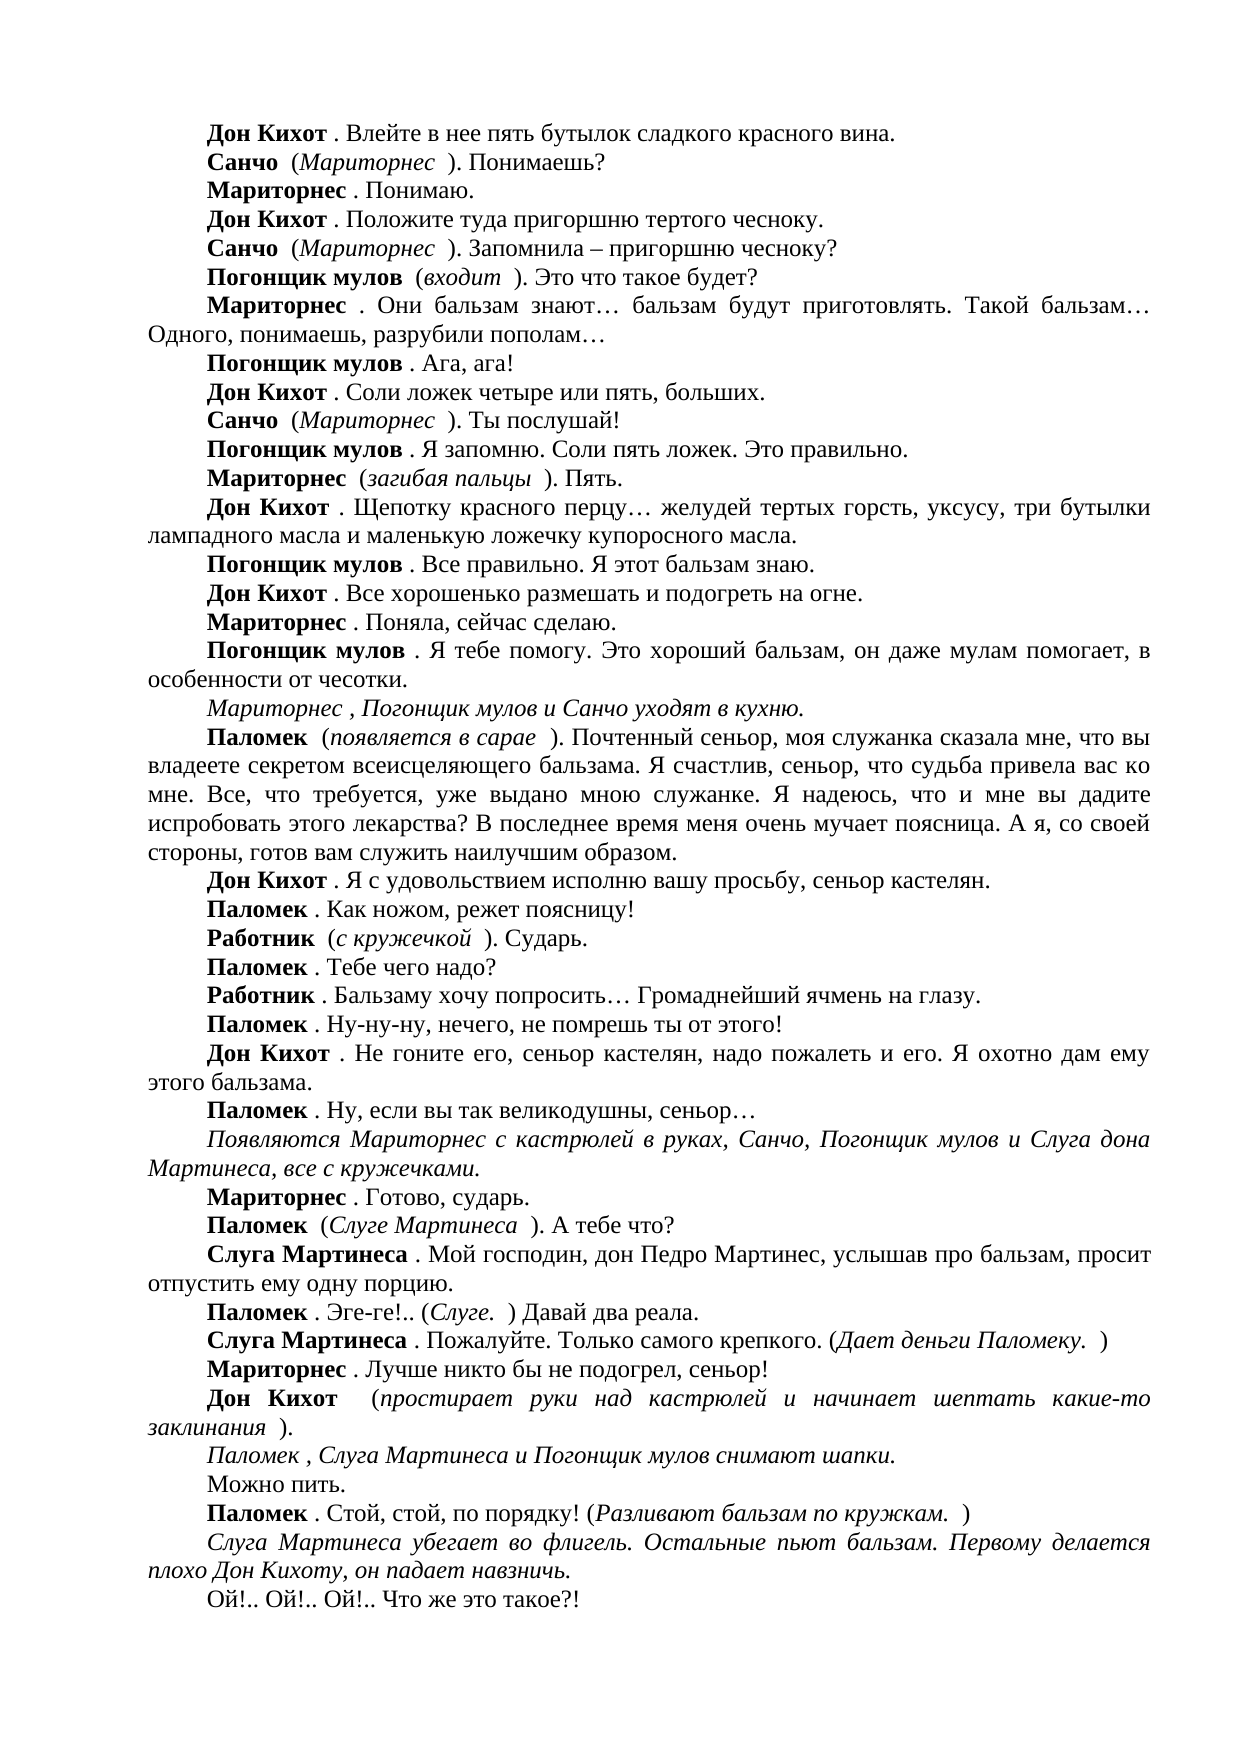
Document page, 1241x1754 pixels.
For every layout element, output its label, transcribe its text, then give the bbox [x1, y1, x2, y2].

text Паломек . Ну-ну-ну, нечего, не помрешь ты от этого! [148, 1009, 1152, 1038]
text Можно пить. [148, 1469, 1152, 1498]
text Ой!.. Ой!.. Ой!.. Что же это такое?! [148, 1584, 1152, 1613]
text Паломек (появляется в сарае ). Почтенный сеньор, моя служанка сказала мне, что вы владеете секретом всеисцеляющего бальзама. Я счастлив, сеньор, что судьба привела вас ко мне. Все, что требуется, уже выдано мною служанке. Я надеюсь, что и мне вы дадите испробовать этого лекарства? В последнее время меня очень мучает поясница. А я, со своей стороны, готов вам служить наилучшим образом. [148, 722, 1152, 866]
text Дон Кихот . Щепотку красного перцу… желудей тертых горсть, уксусу, три бутылки лампадного масла и маленькую ложечку купоросного масла. [148, 492, 1152, 549]
text Погонщик мулов . Я тебе помогу. Это хороший бальзам, он даже мулам помогает, в особенности от чесотки. [148, 636, 1152, 693]
text Погонщик мулов . Ага, ага! [148, 348, 1152, 377]
text Санчо (Мариторнес ). Запомнила – пригоршню чесноку? [148, 233, 1152, 262]
text Мариторнес . Понимаю. [148, 176, 1152, 204]
text Санчо (Мариторнес ). Ты послушай! [148, 406, 1152, 434]
text Работник . Бальзаму хочу попросить… Громаднейший ячмень на глазу. [148, 981, 1152, 1009]
text Слуга Мартинеса убегает во флигель. Остальные пьют бальзам. Первому делается плохо Дон Кихоту, он падает навзничь. [148, 1527, 1152, 1584]
text Паломек (Слуге Мартинеса ). А тебе что? [148, 1211, 1152, 1239]
text Слуга Мартинеса . Пожалуйте. Только самого крепкого. (Дает деньги Паломеку. ) [148, 1326, 1152, 1354]
text Погонщик мулов . Все правильно. Я этот бальзам знаю. [148, 549, 1152, 578]
text Дон Кихот . Все хорошенько размешать и подогреть на огне. [148, 578, 1152, 607]
text Паломек . Стой, стой, по порядку! (Разливают бальзам по кружкам. ) [148, 1498, 1152, 1527]
text Санчо (Мариторнес ). Понимаешь? [148, 147, 1152, 176]
text Появляются Мариторнес с кастрюлей в руках, Санчо, Погонщик мулов и Слуга дона Мартинеса, все с кружечками. [148, 1124, 1152, 1182]
text Слуга Мартинеса . Мой господин, дон Педро Мартинес, услышав про бальзам, просит отпустить ему одну порцию. [148, 1239, 1152, 1297]
text Мариторнес , Погонщик мулов и Санчо уходят в кухню. [148, 693, 1152, 722]
text Мариторнес (загибая пальцы ). Пять. [148, 463, 1152, 492]
text Дон Кихот . Не гоните его, сеньор кастелян, надо пожалеть и его. Я охотно дам ему этого бальзама. [148, 1038, 1152, 1096]
text Мариторнес . Лучше никто бы не подогрел, сеньор! [148, 1354, 1152, 1383]
text Паломек , Слуга Мартинеса и Погонщик мулов снимают шапки. [148, 1441, 1152, 1469]
text Паломек . Ну, если вы так великодушны, сеньор… [148, 1096, 1152, 1124]
text Дон Кихот . Влейте в нее пять бутылок сладкого красного вина. [148, 118, 1152, 147]
text Мариторнес . Поняла, сейчас сделаю. [148, 607, 1152, 636]
text Дон Кихот . Положите туда пригоршню тертого чесноку. [148, 204, 1152, 233]
text Погонщик мулов . Я запомню. Соли пять ложек. Это правильно. [148, 434, 1152, 463]
text Мариторнес . Они бальзам знают… бальзам будут приготовлять. Такой бальзам… Одного, понимаешь, разрубили пополам… [148, 291, 1152, 348]
text Погонщик мулов (входит ). Это что такое будет? [148, 262, 1152, 291]
text Мариторнес . Готово, сударь. [148, 1182, 1152, 1211]
text Паломек . Тебе чего надо? [148, 952, 1152, 981]
text Дон Кихот . Я с удовольствием исполню вашу просьбу, сеньор кастелян. [148, 866, 1152, 894]
text Дон Кихот (простирает руки над кастрюлей и начинает шептать какие-то заклинания ). [148, 1383, 1152, 1441]
text Дон Кихот . Соли ложек четыре или пять, больших. [148, 377, 1152, 406]
text Работник (с кружечкой ). Сударь. [148, 923, 1152, 952]
text Паломек . Как ножом, режет поясницу! [148, 894, 1152, 923]
text Паломек . Эге-ге!.. (Слуге. ) Давай два реала. [148, 1297, 1152, 1326]
